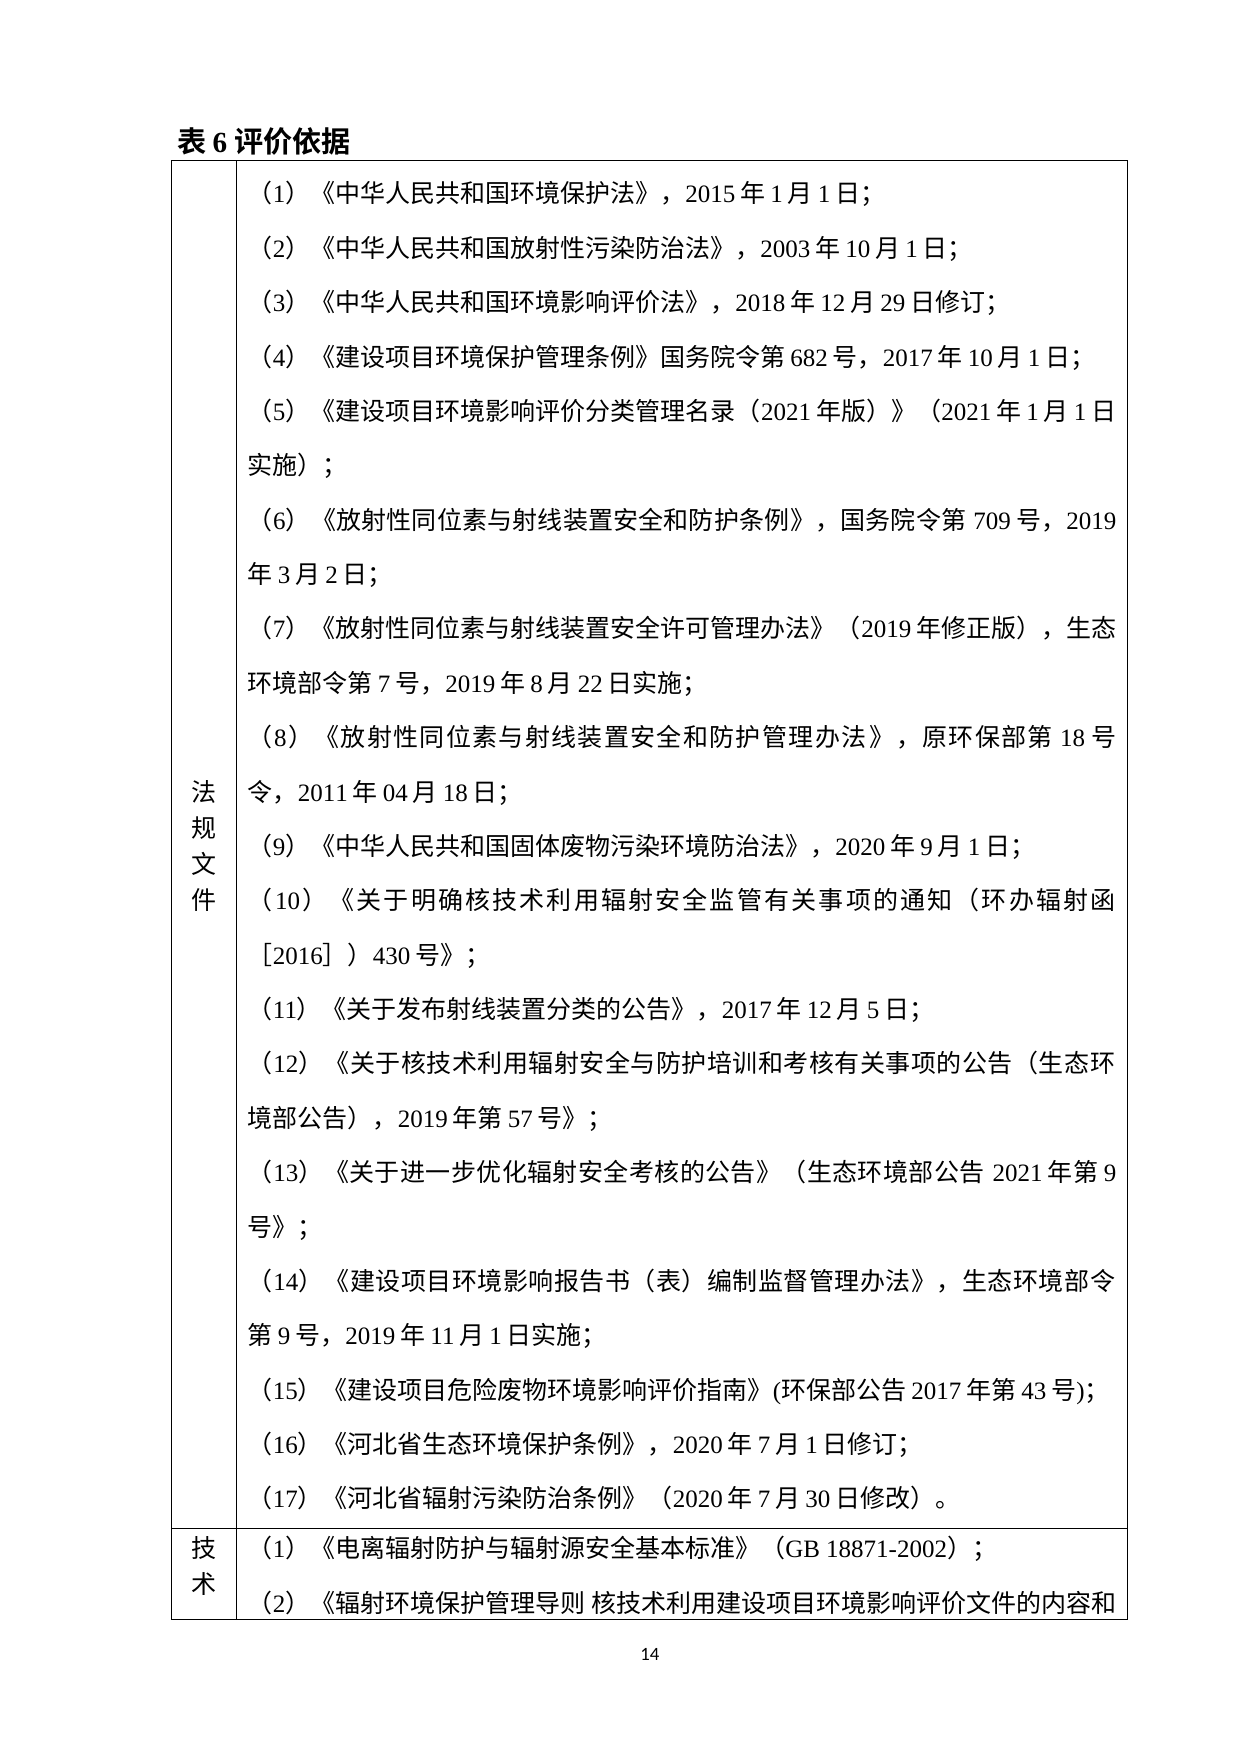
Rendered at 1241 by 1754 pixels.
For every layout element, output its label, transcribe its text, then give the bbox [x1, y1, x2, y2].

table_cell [237, 1529, 1127, 1619]
table_cell 技术 标准 [172, 1529, 236, 1619]
text 表6 评价依据 [177, 118, 1122, 160]
table_header 法规 文件 [172, 161, 236, 1528]
table_header （1）《中华人民共和国环境保护法》，2015年1月1日； （2）《中华人民共和国放射性污染防治法》，2003年10月1日； （3）《中华人民共和国环境影响评价法》，2018年12月29日修订； （4）《建设项目环境保护管理条例》国务院令第682号，2017年10月1日； （5）《建设项目环境影响评价分类管理名录（2021年版）》（2021年1月1日实施）； （6）《放射性同位素与射线装置安全和防护条例》，国务院令第709号，2019年3月2日； （7）《放射性同位素与射线装置安全许可管理办法》（2019年修正版），生态环境部令第7号，2019年8月22日实施； （8）《放射性同位素与射线装置安全和防护管理办法》，原环保部第18号令，2011年04月18日； （9）《中华人民共和国固体废物污染环境防治法》，2020年9月1日； （10）《关于明确核技术利用辐射安全监管有关事项的通知（环办辐射函［2016］）430号》； （11）《关于发布射线装置分类的公告》，2017年12月5日； （12）《关于核技术利用辐射安全与防护培训和考核有关事项的公告（生态环境部公告），2019年第57号》； （13）《关于进一步优化辐射安全考核的公告》（生态环境部公告2021年第9号》； （14）《建设项目环境影响报告书（表）编制监督管理办法》，生态环境部令第9号，2019年11月1日实施； （15）《建设项目危险废物环境影响评价指南》(环保部公告2017年第43号)； （16）《河北省生态环境保护条例》，2020年7月1日修订； （17）《河北省辐射污染防治条例》（2020年7月30日修改）。 [237, 161, 1127, 1528]
